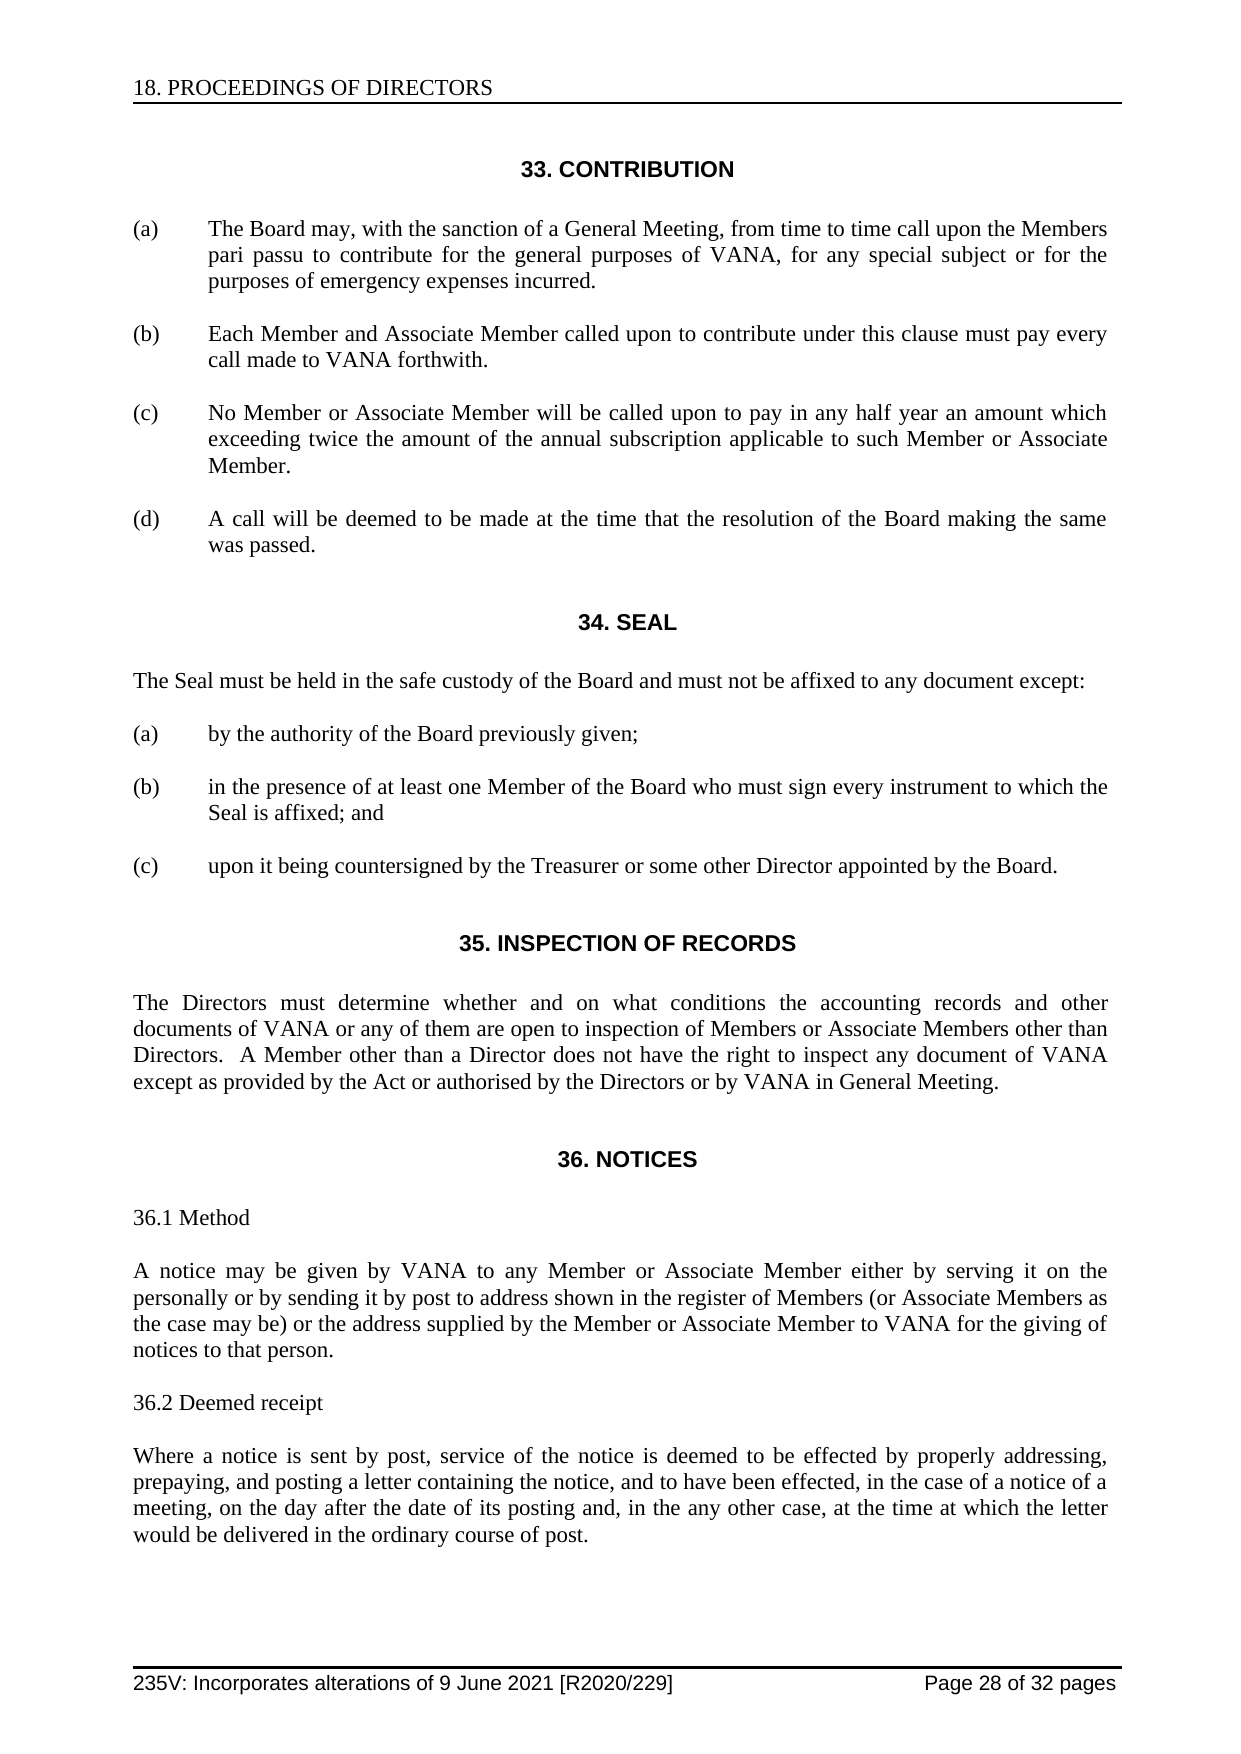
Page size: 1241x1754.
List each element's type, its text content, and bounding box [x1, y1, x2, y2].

text (c) No Member or Associate Member will be called upon to pay in any half year an amount which exceeding twice the amount of the annual subscription applicable to such Member or Associate Member. [133, 399, 1109, 478]
text (a) The Board may, with the sanction of a General Meeting, from time to time call upon the Members pari passu to contribute for the general purposes of VANA, for any special subject or for the purposes of emergency expenses incurred. [133, 215, 1109, 294]
subtitle 36. NOTICES [133, 1146, 1122, 1172]
subtitle 34. SEAL [133, 609, 1122, 635]
subtitle 35. INSPECTION OF RECORDS [133, 930, 1122, 956]
text Where a notice is sent by post, service of the notice is deemed to be effected by properly addressing, prepaying, and posting a letter containing the notice, and to have been effected, in the case of a notice of a meeting, on the day after the date of its posting and, in the any other case, at the time at which the letter would be delivered in the ordinary course of post. [133, 1442, 1109, 1547]
text (d) A call will be deemed to be made at the time that the resolution of the Board making the same was passed. [133, 504, 1109, 557]
text 36.1 Method [133, 1204, 1109, 1231]
text 36.2 Deemed receipt [133, 1389, 1109, 1415]
text (b) in the presence of at least one Member of the Board who must sign every instrument to which the Seal is affixed; and [133, 773, 1109, 826]
text (b) Each Member and Associate Member called upon to contribute under this clause must pay every call made to VANA forthwith. [133, 320, 1109, 373]
text (c) upon it being countersigned by the Treasurer or some other Director appointed by the Board. [133, 852, 1109, 878]
subtitle 33. CONTRIBUTION [133, 156, 1122, 182]
text The Seal must be held in the safe custody of the Board and must not be affixed to any document except: [133, 668, 1109, 694]
text The Directors must determine whether and on what conditions the accounting records and other documents of VANA or any of them are open to inspection of Members or Associate Members other than Directors. A Member other than a Director does not have the right to inspect any document of VANA except as provided by the Act or authorised by the Directors or by VANA in General Meeting. [133, 989, 1109, 1094]
text A notice may be given by VANA to any Member or Associate Member either by serving it on the personally or by sending it by post to address shown in the register of Members (or Associate Members as the case may be) or the address supplied by the Member or Associate Member to VANA for the giving of notices to that person. [133, 1257, 1109, 1363]
text (a) by the authority of the Board previously given; [133, 720, 1109, 747]
